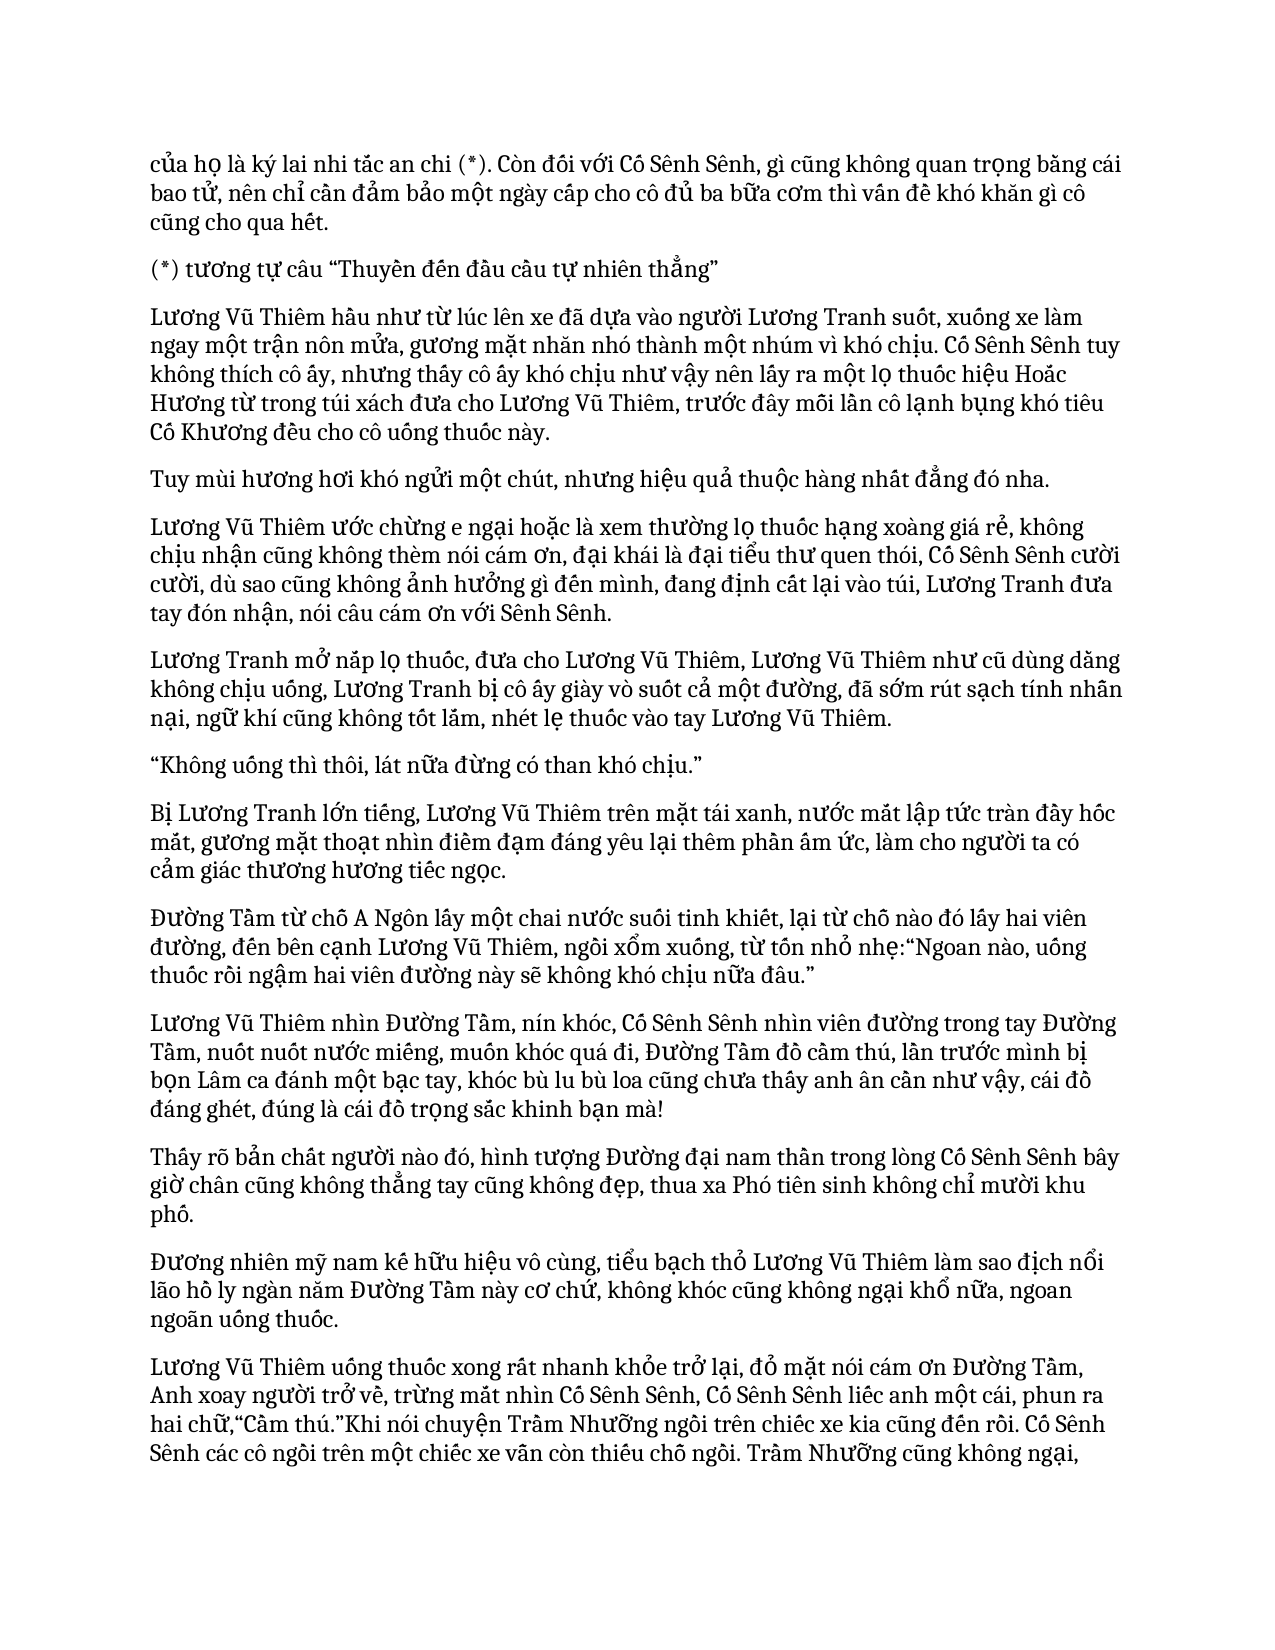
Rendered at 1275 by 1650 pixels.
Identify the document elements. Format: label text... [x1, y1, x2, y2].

text Lương Tranh mở nắp lọ thuốc, đưa cho Lương Vũ Thiêm, Lương Vũ Thiêm như cũ dùng dằng không chịu uống, Lương Tranh bị cô ấy giày vò suốt cả một đường, đã sớm rút sạch tính nhẫn nại, ngữ khí cũng không tốt lắm, nhét lẹ thuốc vào tay Lương Vũ Thiêm. [150, 646, 1125, 732]
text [150, 150, 1125, 236]
text Lương Vũ Thiêm ước chừng e ngại hoặc là xem thường lọ thuốc hạng xoàng giá rẻ, không chịu nhận cũng không thèm nói cám ơn, đại khái là đại tiểu thư quen thói, Cố Sênh Sênh cười cười, dù sao cũng không ảnh hưởng gì đến mình, đang định cất lại vào túi, Lương Tranh đưa tay đón nhận, nói câu cám ơn với Sênh Sênh. [150, 512, 1125, 627]
text Tuy mùi hương hơi khó ngửi một chút, nhưng hiệu quả thuộc hàng nhất đẳng đó nha. [150, 465, 1125, 494]
text “Không uống thì thôi, lát nữa đừng có than khó chịu.” [150, 751, 1125, 780]
text Lương Vũ Thiêm hầu như từ lúc lên xe đã dựa vào người Lương Tranh suốt, xuống xe làm ngay một trận nôn mửa, gương mặt nhăn nhó thành một nhúm vì khó chịu. Cố Sênh Sênh tuy không thích cô ấy, nhưng thấy cô ấy khó chịu như vậy nên lấy ra một lọ thuốc hiệu Hoắc Hương từ trong túi xách đưa cho Lương Vũ Thiêm, trước đây mỗi lần cô lạnh bụng khó tiêu Cố Khương đều cho cô uống thuốc này. [150, 302, 1125, 446]
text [150, 1352, 1125, 1467]
text Thấy rõ bản chất người nào đó, hình tượng Đường đại nam thần trong lòng Cố Sênh Sênh bây giờ chân cũng không thẳng tay cũng không đẹp, thua xa Phó tiên sinh không chỉ mười khu phố. [150, 1142, 1125, 1229]
text Đường Tầm từ chỗ A Ngôn lấy một chai nước suối tinh khiết, lại từ chỗ nào đó lấy hai viên đường, đến bên cạnh Lương Vũ Thiêm, ngồi xổm xuống, từ tốn nhỏ nhẹ:“Ngoan nào, uống thuốc rồi ngậm hai viên đường này sẽ không khó chịu nữa đâu.” [150, 904, 1125, 990]
text Đương nhiên mỹ nam kế hữu hiệu vô cùng, tiểu bạch thỏ Lương Vũ Thiêm làm sao địch nổi lão hồ ly ngàn năm Đường Tầm này cơ chứ, không khóc cũng không ngại khổ nữa, ngoan ngoãn uống thuốc. [150, 1247, 1125, 1334]
text (*) tương tự câu “Thuyền đến đầu cầu tự nhiên thẳng” [150, 255, 1125, 284]
text Bị Lương Tranh lớn tiếng, Lương Vũ Thiêm trên mặt tái xanh, nước mắt lập tức tràn đầy hốc mắt, gương mặt thoạt nhìn điềm đạm đáng yêu lại thêm phần ấm ức, làm cho người ta có cảm giác thương hương tiếc ngọc. [150, 799, 1125, 885]
text Lương Vũ Thiêm nhìn Đường Tầm, nín khóc, Cố Sênh Sênh nhìn viên đường trong tay Đường Tầm, nuốt nuốt nước miếng, muốn khóc quá đi, Đường Tầm đồ cầm thú, lần trước mình bị bọn Lâm ca đánh một bạc tay, khóc bù lu bù loa cũng chưa thấy anh ân cần như vậy, cái đồ đáng ghét, đúng là cái đồ trọng sắc khinh bạn mà! [150, 1009, 1125, 1124]
